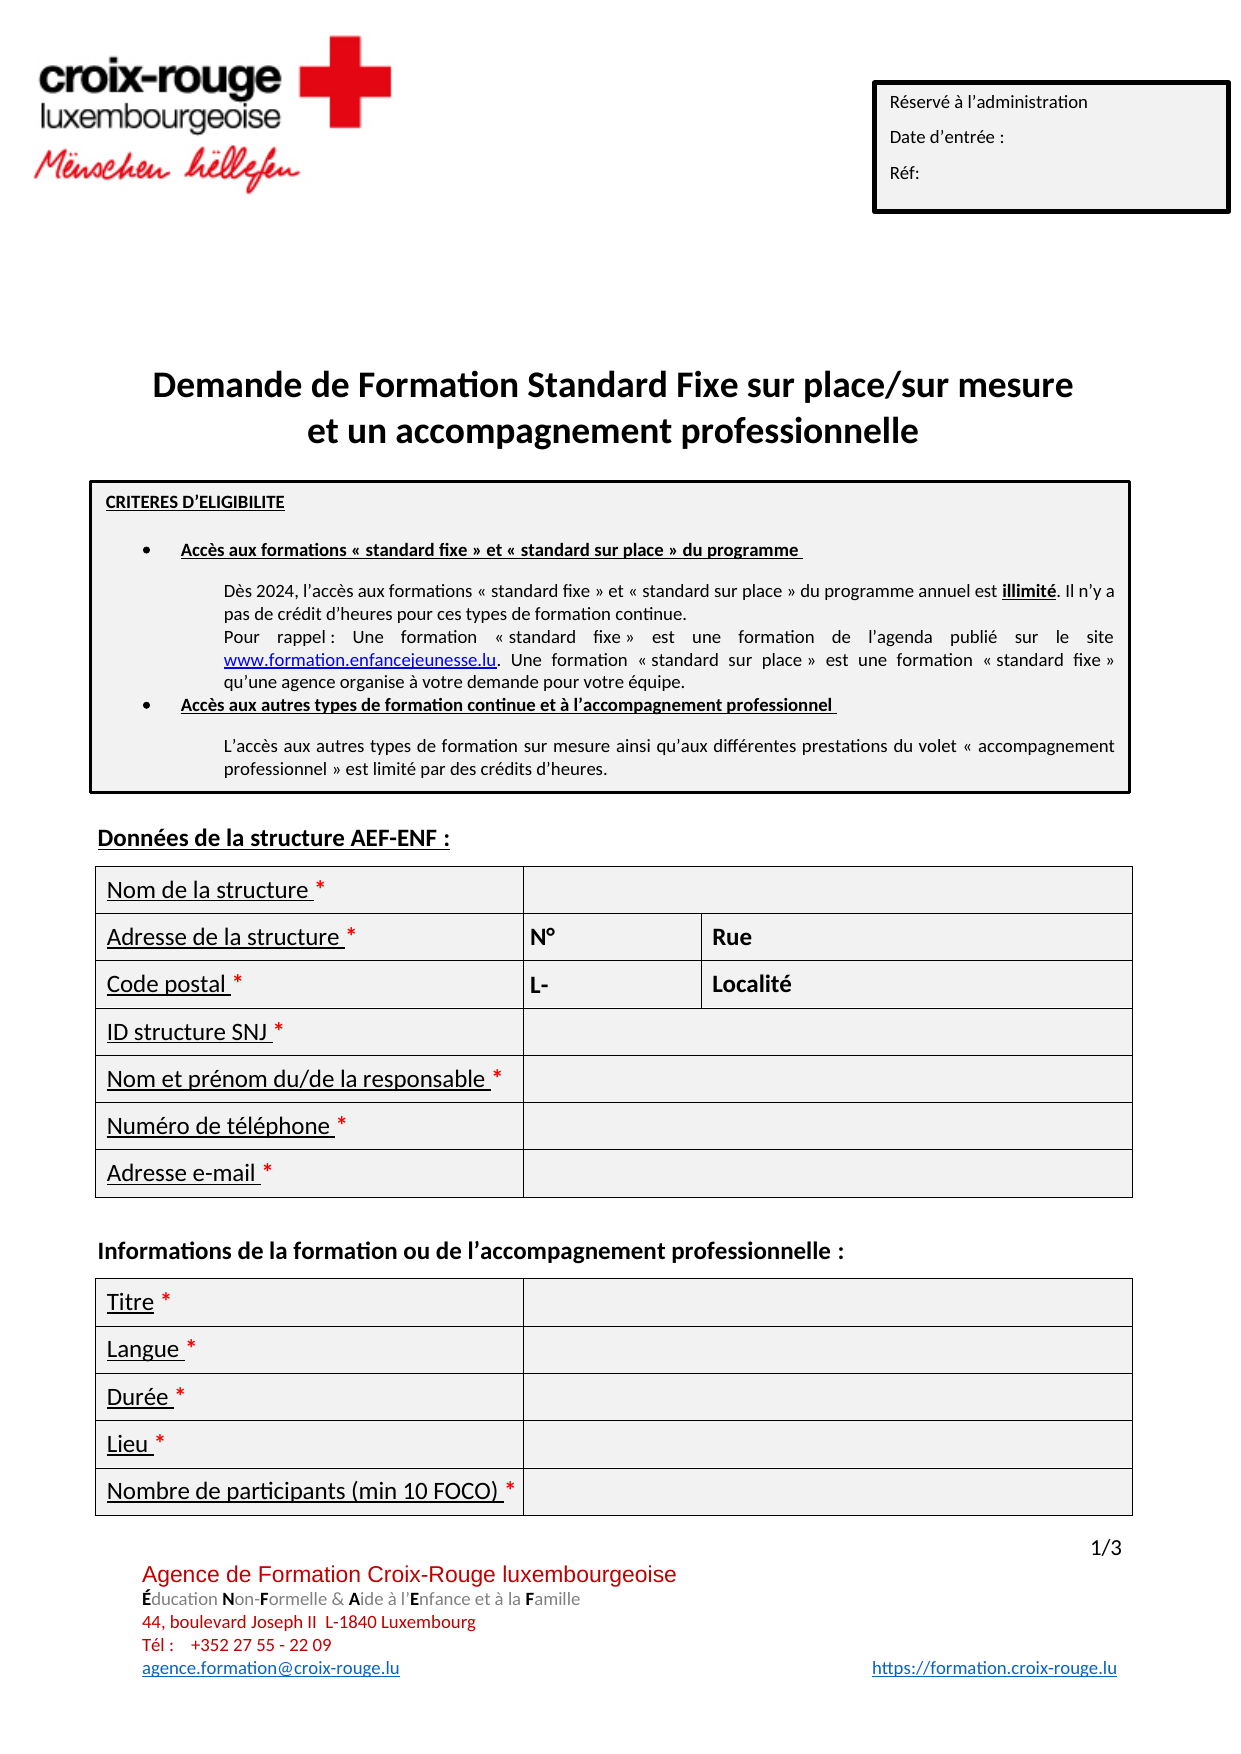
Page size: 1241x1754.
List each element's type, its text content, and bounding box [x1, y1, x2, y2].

table_header [524, 1279, 1132, 1326]
table_cell Durée * [96, 1374, 523, 1420]
table_cell Langue * [96, 1327, 523, 1373]
table_cell Adresse de la structure * [96, 914, 523, 960]
table_cell L- [524, 961, 701, 1007]
table_cell Lieu * [96, 1421, 523, 1467]
text Informations de la formation ou de l’accompagnement professionnelle : [97, 1235, 1122, 1266]
table_cell Localité [702, 961, 1132, 1007]
table_cell [524, 1374, 1132, 1420]
table_header [524, 867, 1132, 913]
table_cell Adresse e-mail * [96, 1150, 523, 1197]
text Demande de Formation Standard Fixe sur place/sur mesure [97, 361, 1129, 407]
table_cell Nombre de participants (min 10 FOCO) * [96, 1469, 523, 1515]
table_cell ID structure SNJ * [96, 1009, 523, 1055]
table_cell [524, 1150, 1132, 1197]
picture [9, 6, 421, 210]
table_cell [524, 1103, 1132, 1149]
table_cell [524, 1469, 1132, 1515]
table_header Nom de la structure * [96, 867, 523, 913]
table_cell N° [524, 914, 701, 960]
text Données de la structure AEF-ENF : [97, 794, 1114, 853]
table_cell [524, 1421, 1132, 1467]
table_cell Code postal * [96, 961, 523, 1007]
table_cell Nom et prénom du/de la responsable * [96, 1056, 523, 1102]
table_header Titre * [96, 1279, 523, 1326]
list et un accompagnement professionnelle [97, 407, 1129, 453]
table_cell Numéro de téléphone * [96, 1103, 523, 1149]
table_cell [524, 1056, 1132, 1102]
table_cell [524, 1009, 1132, 1055]
table_cell [524, 1327, 1132, 1373]
table_cell Rue [702, 914, 1132, 960]
